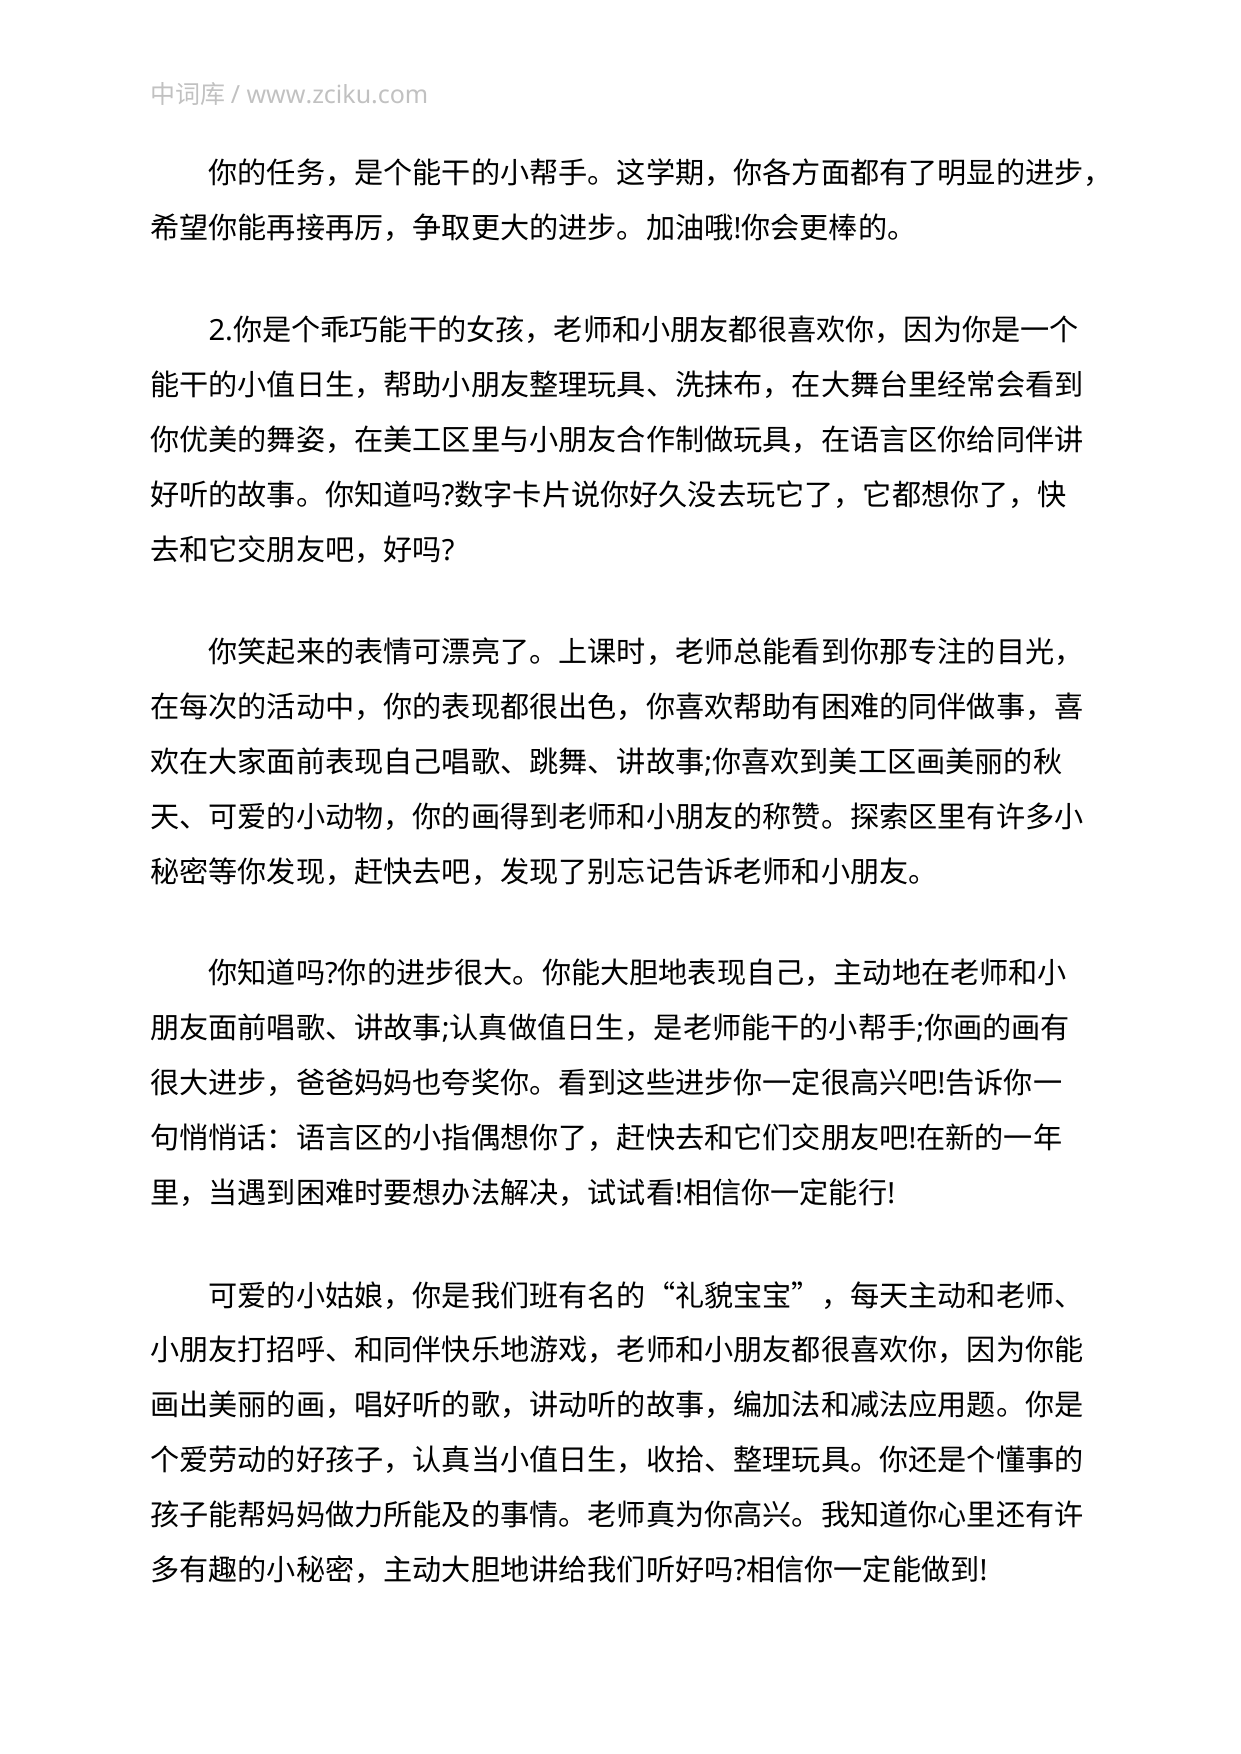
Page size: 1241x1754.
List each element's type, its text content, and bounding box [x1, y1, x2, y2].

text 你笑起来的表情可漂亮了。上课时，老师总能看到你那专注的目光，在每次的活动中，你的表现都很出色，你喜欢帮助有困难的同伴做事，喜欢在大家面前表现自己唱歌、跳舞、讲故事;你喜欢到美工区画美丽的秋天、可爱的小动物，你的画得到老师和小朋友的称赞。探索区里有许多小秘密等你发现，赶快去吧，发现了别忘记告诉老师和小朋友。 [150, 629, 1090, 891]
text 可爱的小姑娘，你是我们班有名的“礼貌宝宝”，每天主动和老师、小朋友打招呼、和同伴快乐地游戏，老师和小朋友都很喜欢你，因为你能画出美丽的画，唱好听的歌，讲动听的故事，编加法和减法应用题。你是个爱劳动的好孩子，认真当小值日生，收拾、整理玩具。你还是个懂事的孩子能帮妈妈做力所能及的事情。老师真为你高兴。我知道你心里还有许多有趣的小秘密，主动大胆地讲给我们听好吗?相信你一定能做到! [150, 1272, 1090, 1589]
text 你知道吗?你的进步很大。你能大胆地表现自己，主动地在老师和小朋友面前唱歌、讲故事;认真做值日生，是老师能干的小帮手;你画的画有很大进步，爸爸妈妈也夸奖你。看到这些进步你一定很高兴吧!告诉你一句悄悄话：语言区的小指偶想你了，赶快去和它们交朋友吧!在新的一年里，当遇到困难时要想办法解决，试试看!相信你一定能行! [150, 950, 1090, 1212]
text 2.你是个乖巧能干的女孩，老师和小朋友都很喜欢你，因为你是一个能干的小值日生，帮助小朋友整理玩具、洗抹布，在大舞台里经常会看到你优美的舞姿，在美工区里与小朋友合作制做玩具，在语言区你给同伴讲好听的故事。你知道吗?数字卡片说你好久没去玩它了，它都想你了，快去和它交朋友吧，好吗? [150, 307, 1090, 569]
text 你的任务，是个能干的小帮手。这学期，你各方面都有了明显的进步，希望你能再接再厉，争取更大的进步。加油哦!你会更棒的。 [150, 150, 1090, 247]
